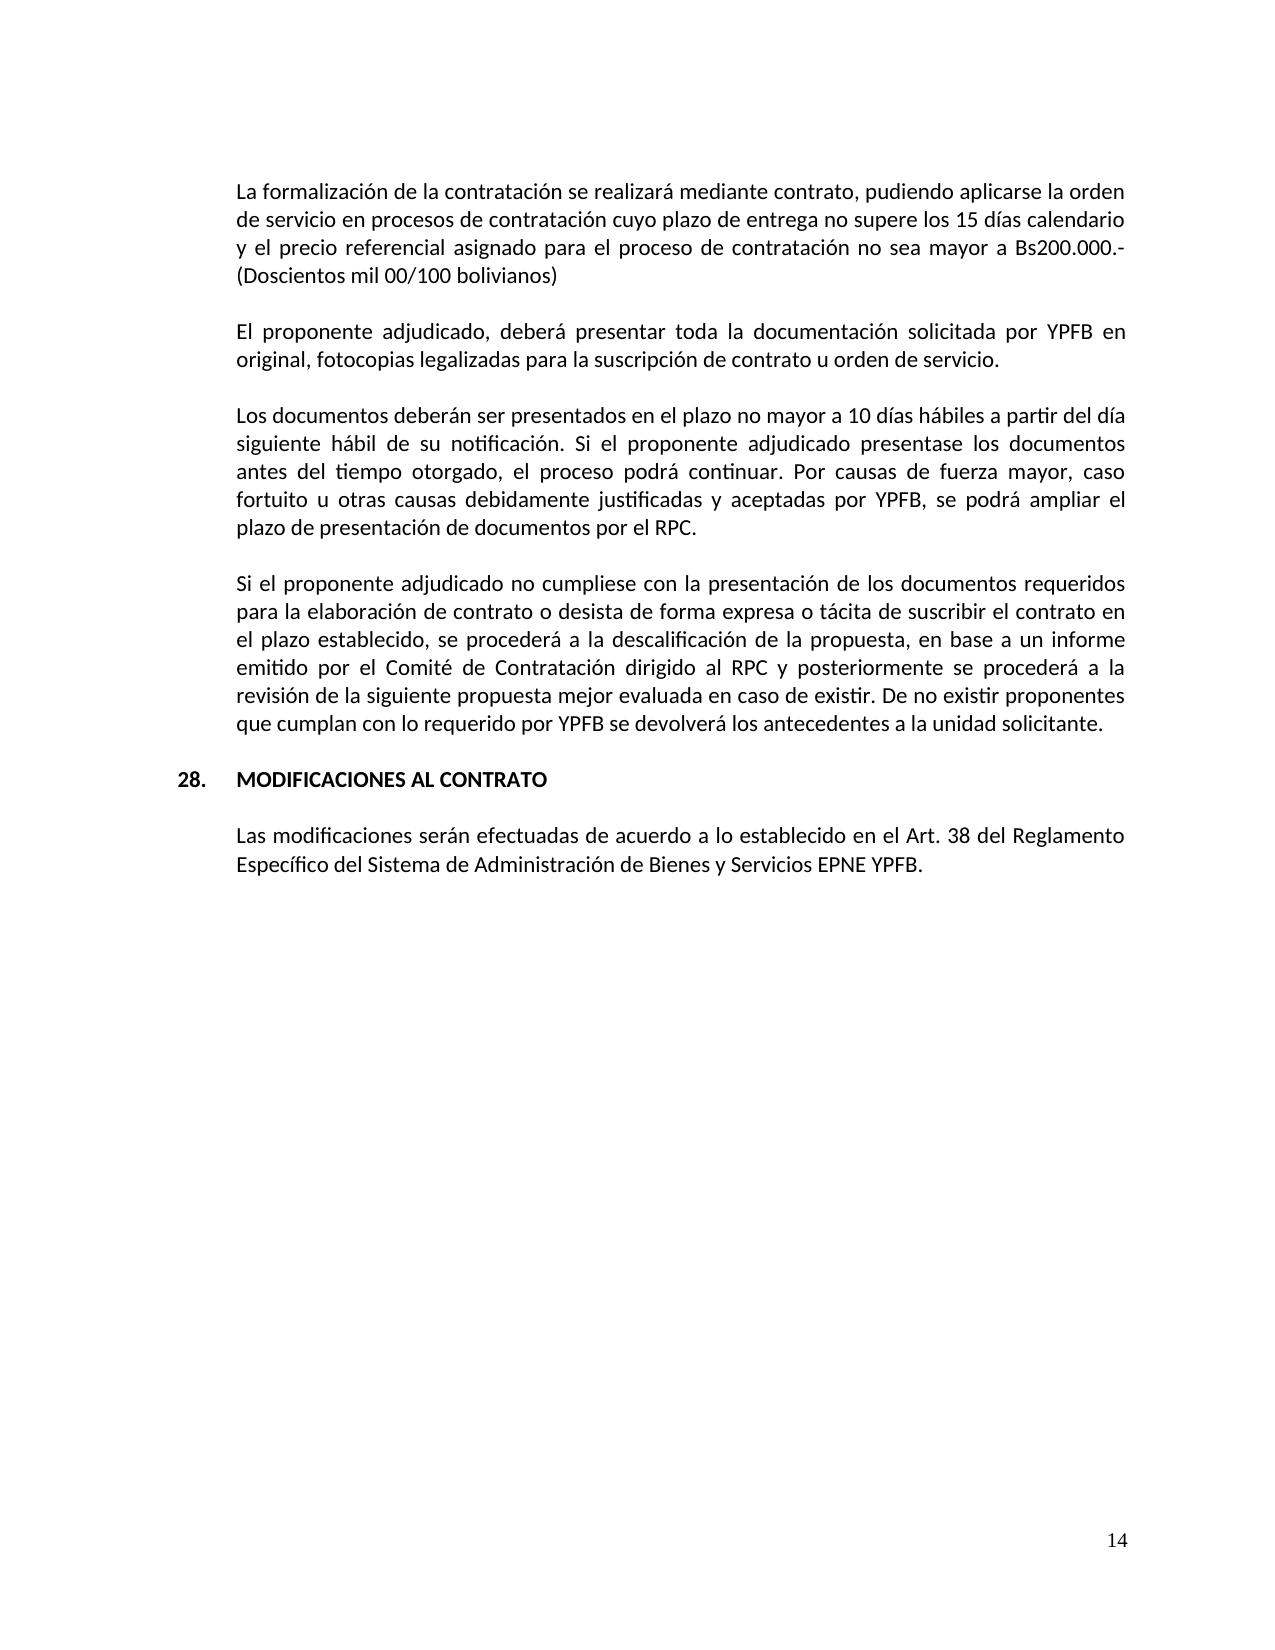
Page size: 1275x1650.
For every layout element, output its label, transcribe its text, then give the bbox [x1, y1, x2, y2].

text Si el proponente adjudicado no cumpliese con la presentación de los documentos requeridos para la elaboración de contrato o desista de forma expresa o tácita de suscribir el contrato en el plazo establecido, se procederá a la descalificación de la propuesta, en base a un informe emitido por el Comité de Contratación dirigido al RPC y posteriormente se procederá a la revisión de la siguiente propuesta mejor evaluada en caso de existir. De no existir proponentes que cumplan con lo requerido por YPFB se devolverá los antecedentes a la unidad solicitante. [236, 569, 1127, 738]
text Los documentos deberán ser presentados en el plazo no mayor a 10 días hábiles a partir del día siguiente hábil de su notificación. Si el proponente adjudicado presentase los documentos antes del tiempo otorgado, el proceso podrá continuar. Por causas de fuerza mayor, caso fortuito u otras causas debidamente justificadas y aceptadas por YPFB, se podrá ampliar el plazo de presentación de documentos por el RPC. [236, 401, 1127, 541]
text La formalización de la contratación se realizará mediante contrato, pudiendo aplicarse la orden de servicio en procesos de contratación cuyo plazo de entrega no supere los 15 días calendario y el precio referencial asignado para el proceso de contratación no sea mayor a Bs200.000.- (Doscientos mil 00/100 bolivianos) [236, 177, 1127, 289]
text Las modificaciones serán efectuadas de acuerdo a lo establecido en el Art. 38 del Reglamento Específico del Sistema de Administración de Bienes y Servicios EPNE YPFB. [236, 822, 1127, 878]
text El proponente adjudicado, deberá presentar toda la documentación solicitada por YPFB en original, fotocopias legalizadas para la suscripción de contrato u orden de servicio. [236, 317, 1127, 373]
list MODIFICACIONES AL CONTRATO [177, 766, 1127, 794]
